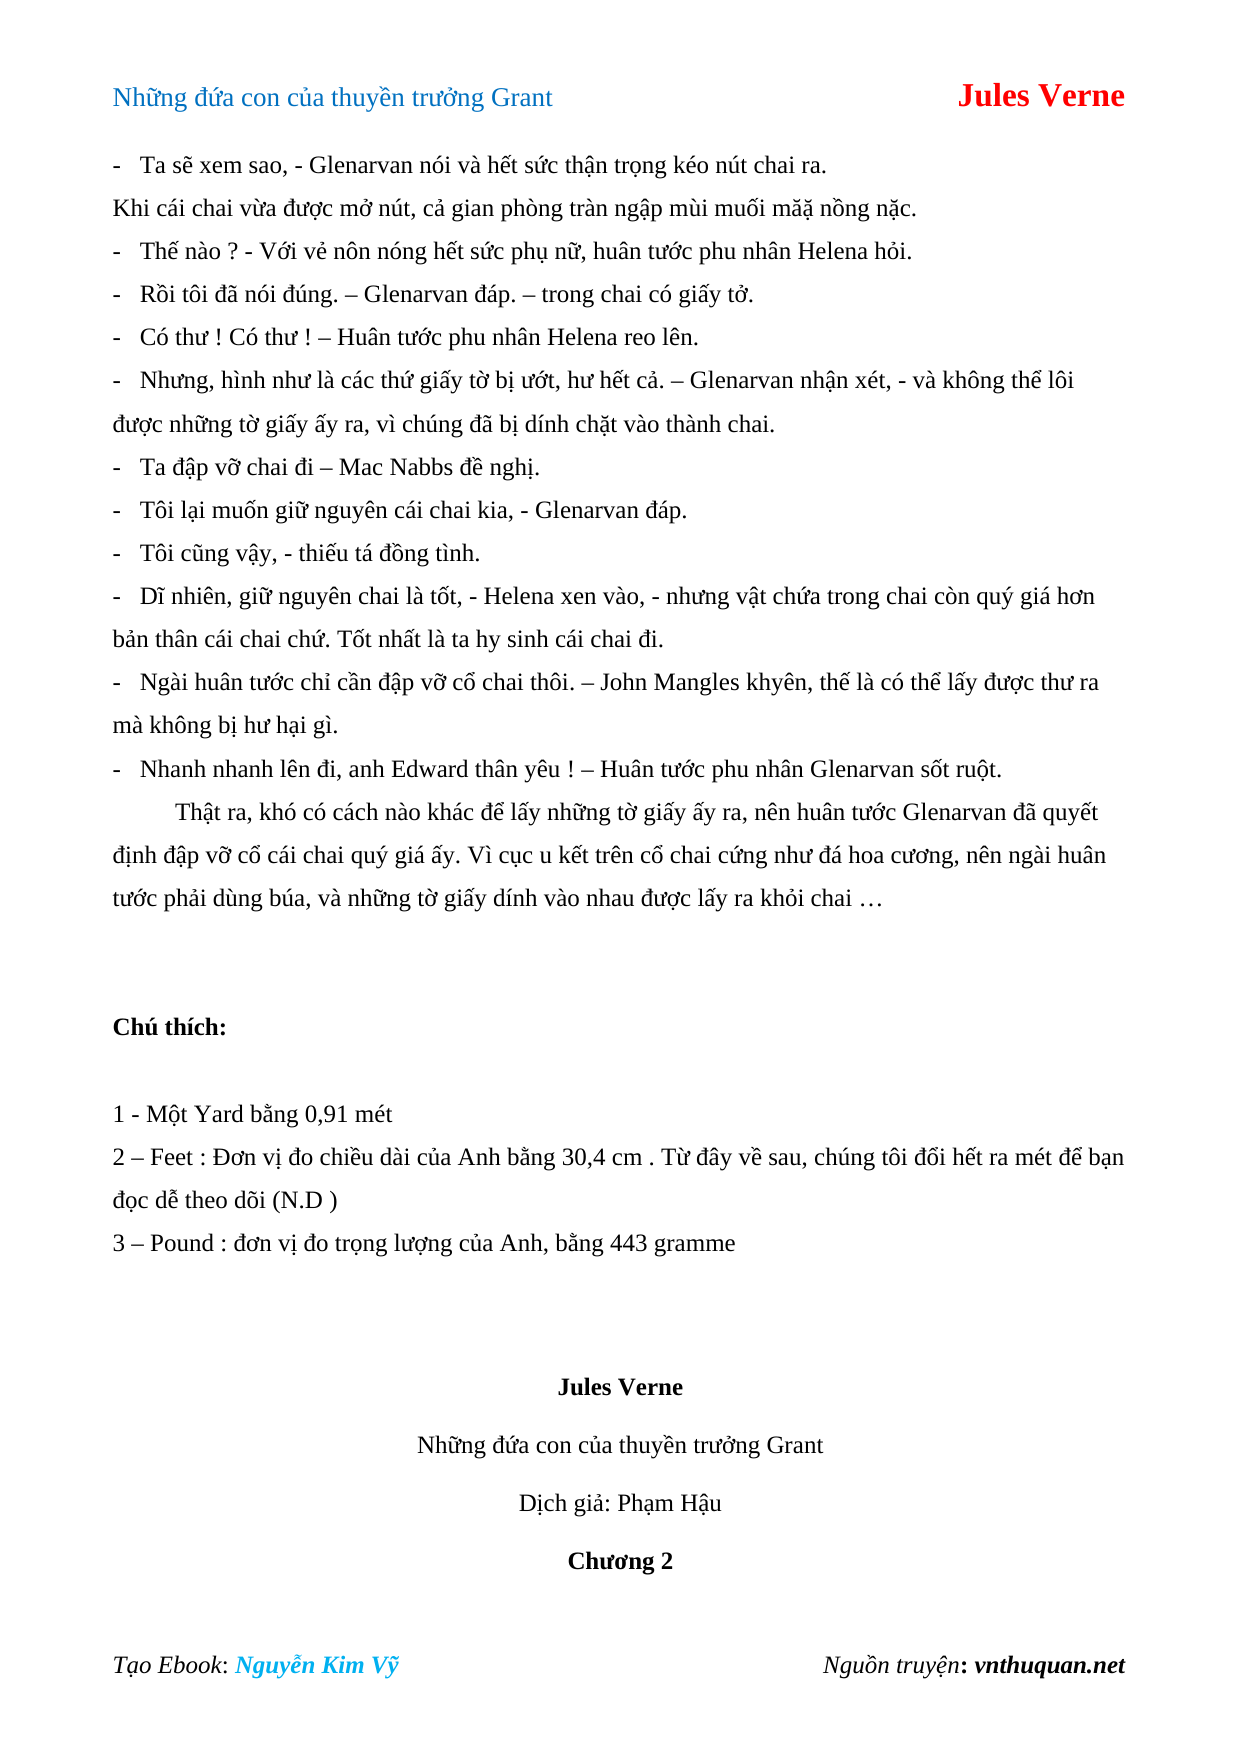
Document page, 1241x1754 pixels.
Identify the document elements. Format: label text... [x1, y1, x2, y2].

text Jules Verne [112, 1372, 1128, 1401]
text Chương 2 [112, 1546, 1128, 1575]
text Dịch giả: Phạm Hậu [112, 1488, 1128, 1517]
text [112, 150, 1128, 1300]
text Những đứa con của thuyền trưởng Grant [112, 1430, 1128, 1459]
